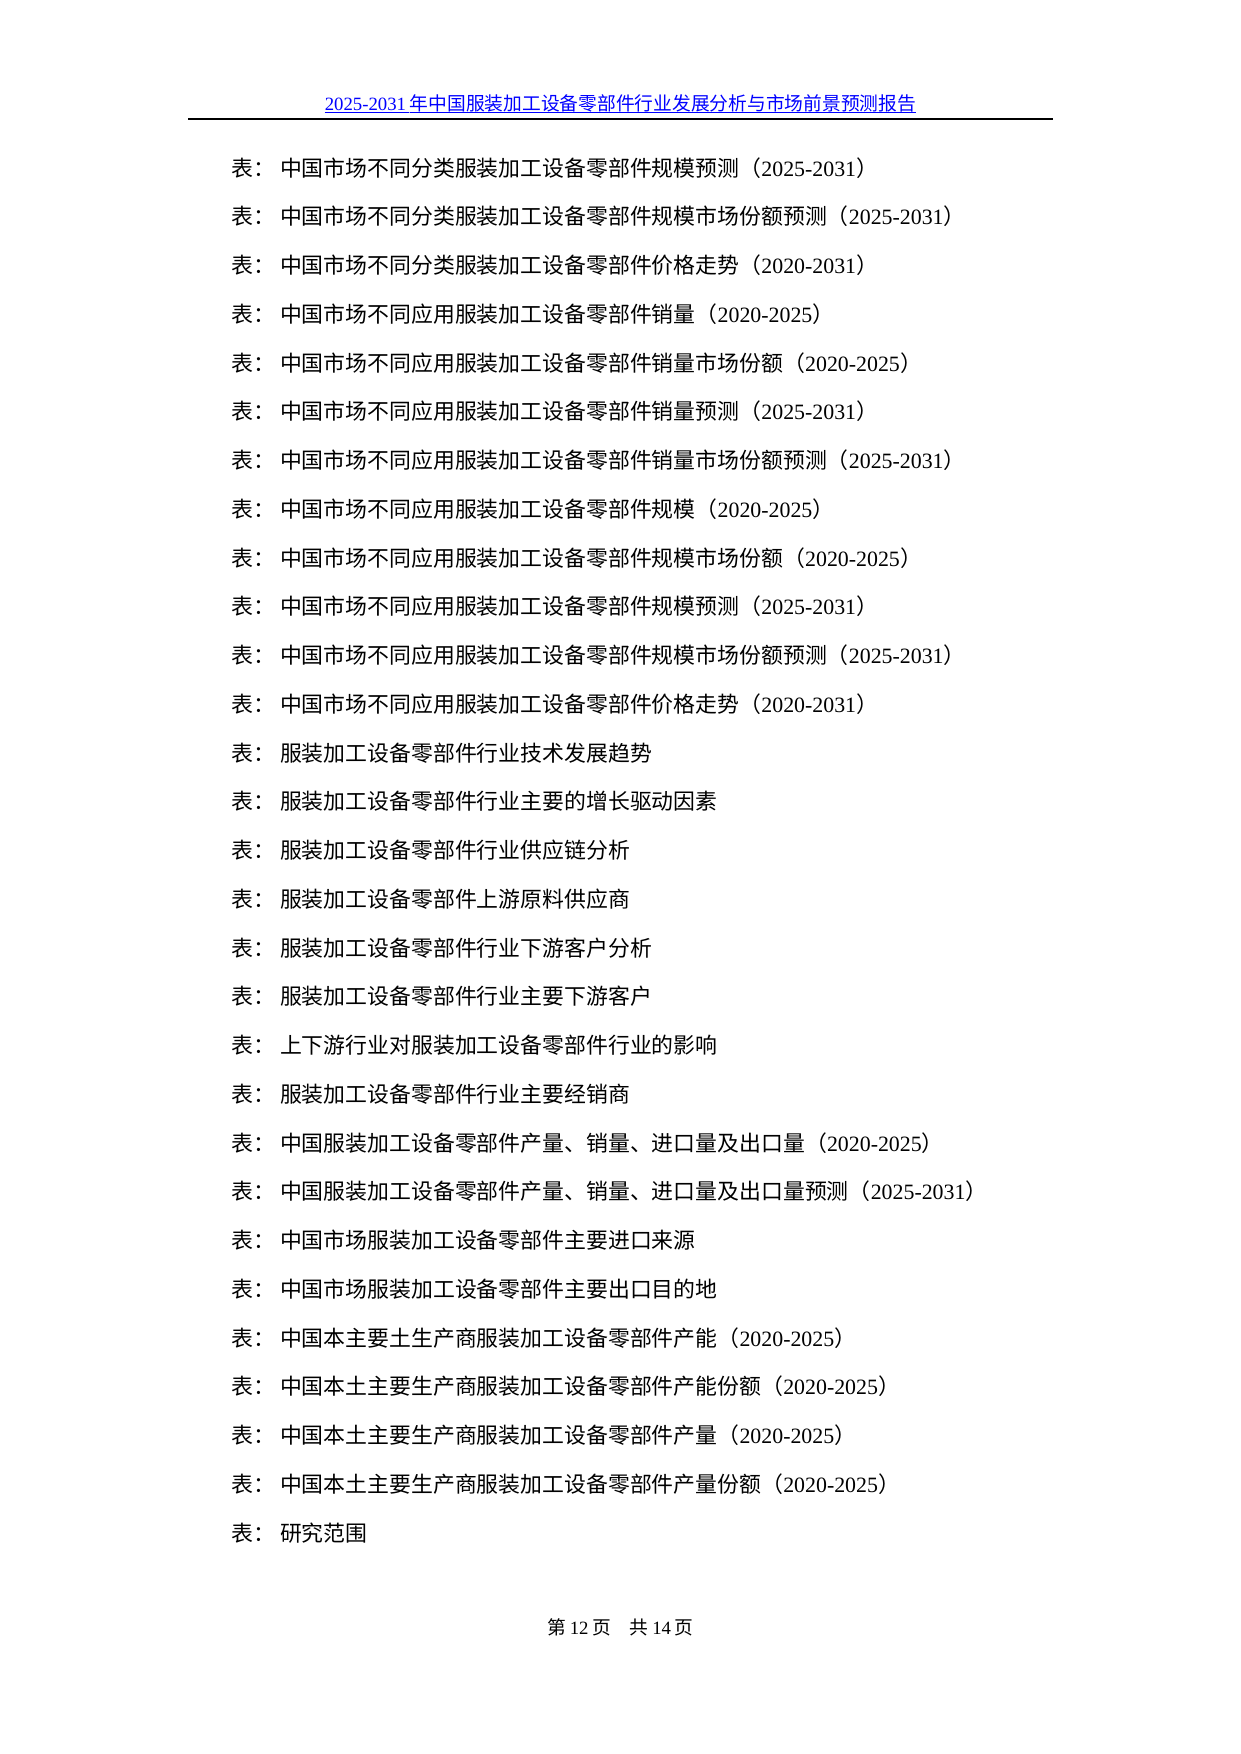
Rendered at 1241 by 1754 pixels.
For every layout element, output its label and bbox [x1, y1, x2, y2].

text [187, 150, 1053, 1548]
